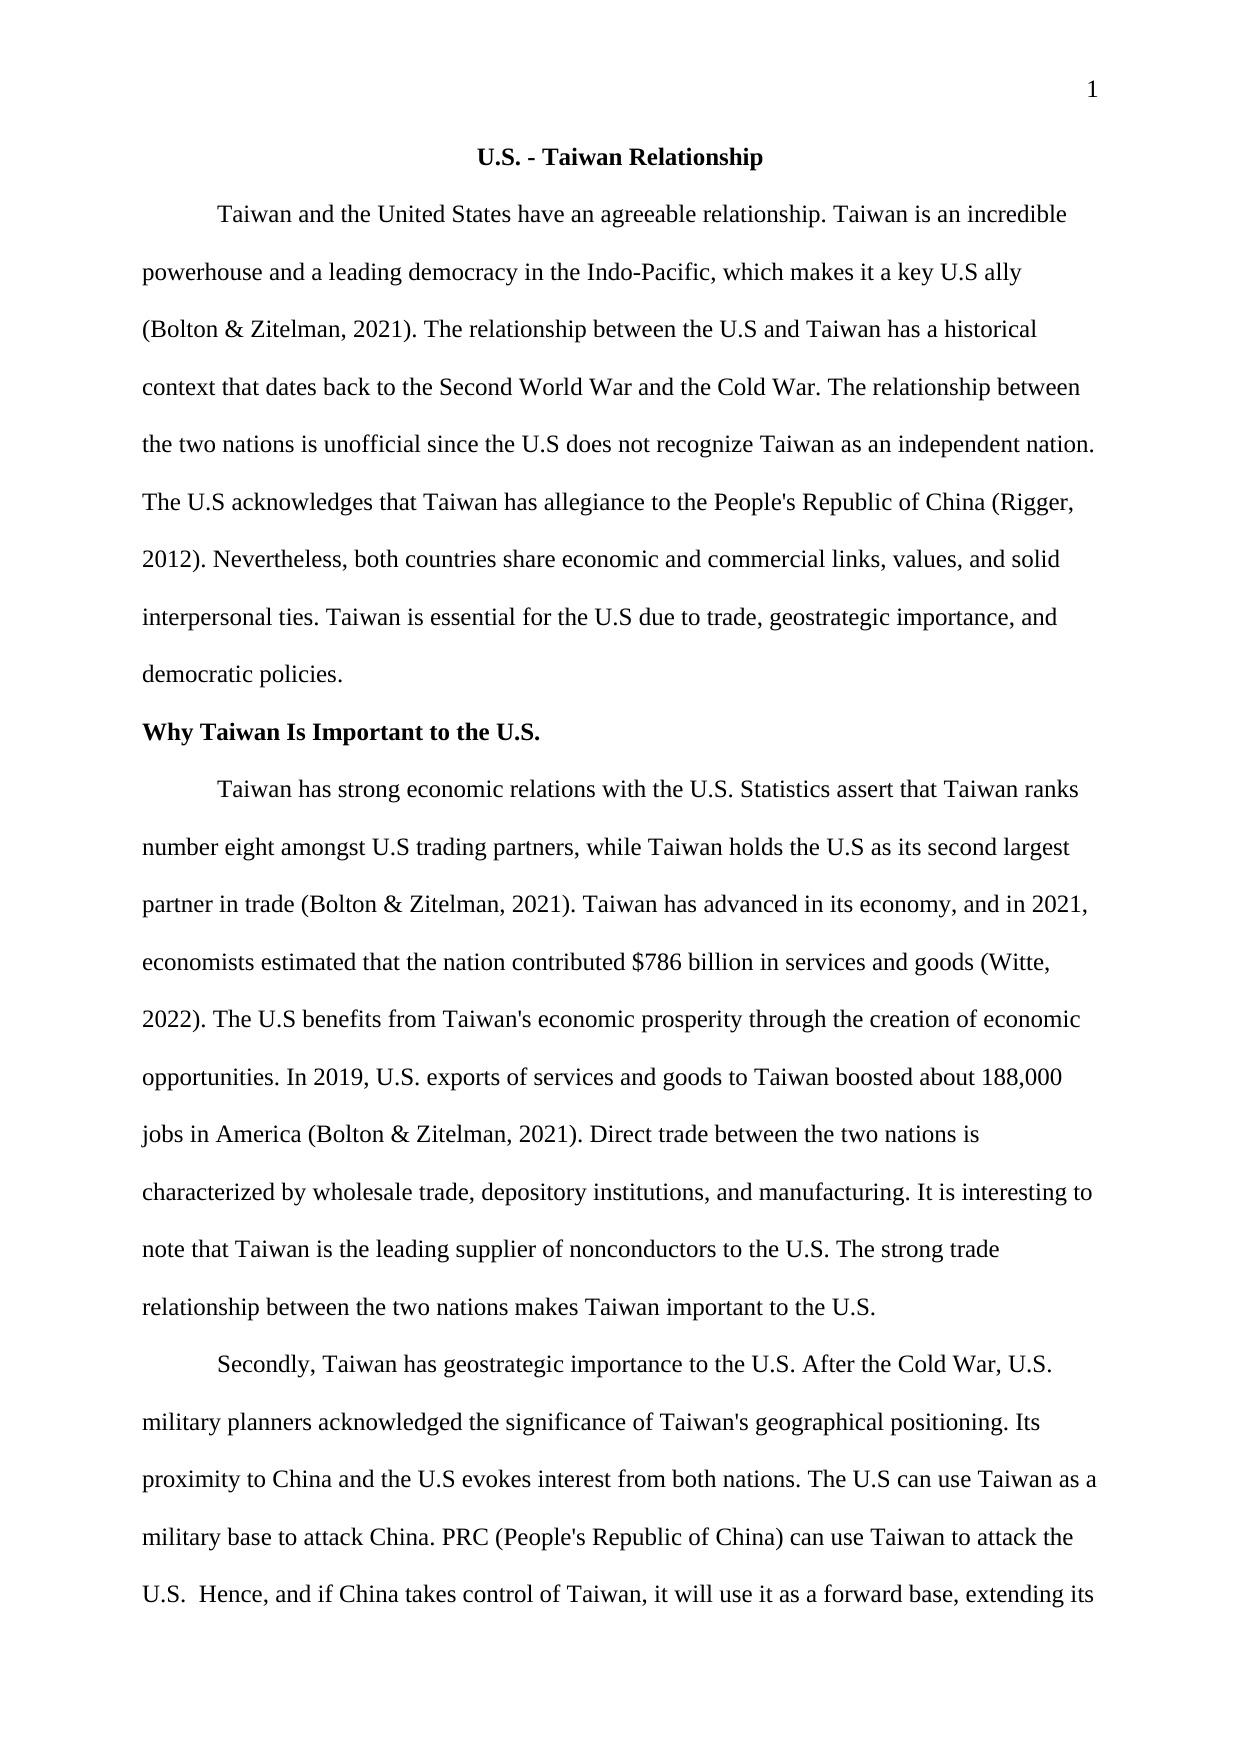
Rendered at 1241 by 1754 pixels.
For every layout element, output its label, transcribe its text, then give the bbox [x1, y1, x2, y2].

text Why Taiwan Is Important to the U.S. [142, 717, 1098, 746]
text Taiwan has strong economic relations with the U.S. Statistics assert that Taiwan ranks number eight amongst U.S trading partners, while Taiwan holds the U.S as its second largest partner in trade (Bolton & Zitelman, 2021). Taiwan has advanced in its economy, and in 2021, economists estimated that the nation contributed $786 billion in services and goods (Witte, 2022). The U.S benefits from Taiwan's economic prosperity through the creation of economic opportunities. In 2019, U.S. exports of services and goods to Taiwan boosted about 188,000 jobs in America (Bolton & Zitelman, 2021). Direct trade between the two nations is characterized by wholesale trade, depository institutions, and manufacturing. It is interesting to note that Taiwan is the leading supplier of nonconductors to the U.S. The strong trade relationship between the two nations makes Taiwan important to the U.S. [142, 774, 1098, 1321]
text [142, 1349, 1098, 1608]
text Taiwan and the United States have an agreeable relationship. Taiwan is an incredible powerhouse and a leading democracy in the Indo-Pacific, which makes it a key U.S ally (Bolton & Zitelman, 2021). The relationship between the U.S and Taiwan has a historical context that dates back to the Second World War and the Cold War. The relationship between the two nations is unofficial since the U.S does not recognize Taiwan as an independent nation. The U.S acknowledges that Taiwan has allegiance to the People's Republic of China (Rigger, 2012). Nevertheless, both countries share economic and commercial links, values, and solid interpersonal ties. Taiwan is essential for the U.S due to trade, geostrategic importance, and democratic policies. [142, 199, 1098, 688]
text U.S. - Taiwan Relationship [142, 142, 1098, 171]
